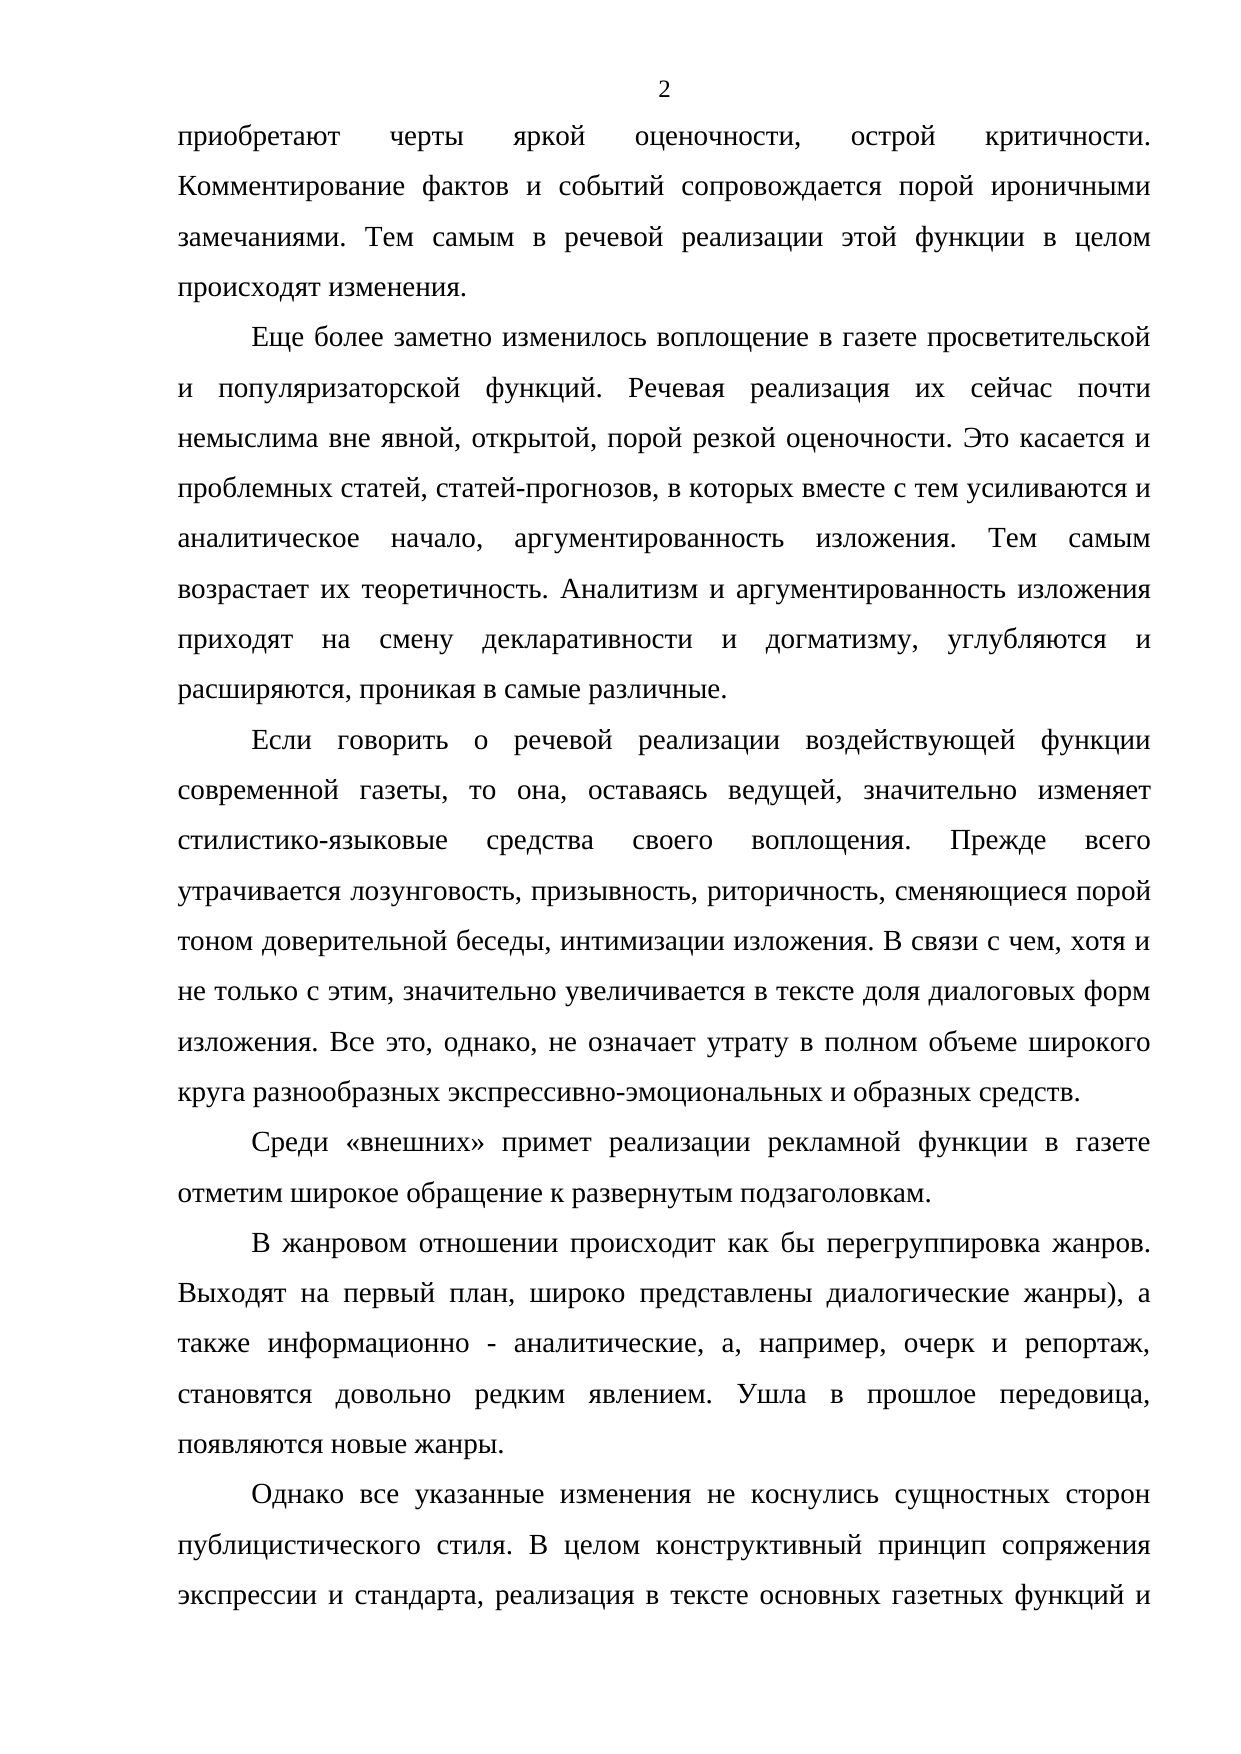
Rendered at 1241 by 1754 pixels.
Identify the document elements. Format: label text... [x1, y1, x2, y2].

text Среди «внешних» примет реализации рекламной функции в газете отметим широкое обращение к развернутым подзаголовкам. [177, 1124, 1152, 1208]
text Если говорить о речевой реализации воздействующей функции современной газеты, то она, оставаясь ведущей, значительно изменяет стилистико-языковые средства своего воплощения. Прежде всего утрачивается лозунговость, призывность, риторичность, сменяющиеся порой тоном доверительной беседы, интимизации изложения. В связи с чем, хотя и не только с этим, значительно увеличивается в тексте доля диалоговых форм изложения. Все это, однако, не означает утрату в полном объеме широкого круга разнообразных экспрессивно-эмоциональных и образных средств. [177, 722, 1152, 1108]
text В жанровом отношении происходит как бы перегруппировка жанров. Выходят на первый план, широко представлены диалогические жанры), а также информационно - аналитические, а, например, очерк и репортаж, становятся довольно редким явлением. Ушла в прошлое передовица, появляются новые жанры. [177, 1225, 1152, 1460]
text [177, 1477, 1152, 1611]
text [177, 118, 1152, 303]
text Еще более заметно изменилось воплощение в газете просветительской и популяризаторской функций. Речевая реализация их сейчас почти немыслима вне явной, открытой, порой резкой оценочности. Это касается и проблемных статей, статей-прогнозов, в которых вместе с тем усиливаются и аналитическое начало, аргументированность изложения. Тем самым возрастает их теоретичность. Аналитизм и аргументированность изложения приходят на смену декларативности и догматизму, углубляются и расширяются, проникая в самые различные. [177, 319, 1152, 705]
